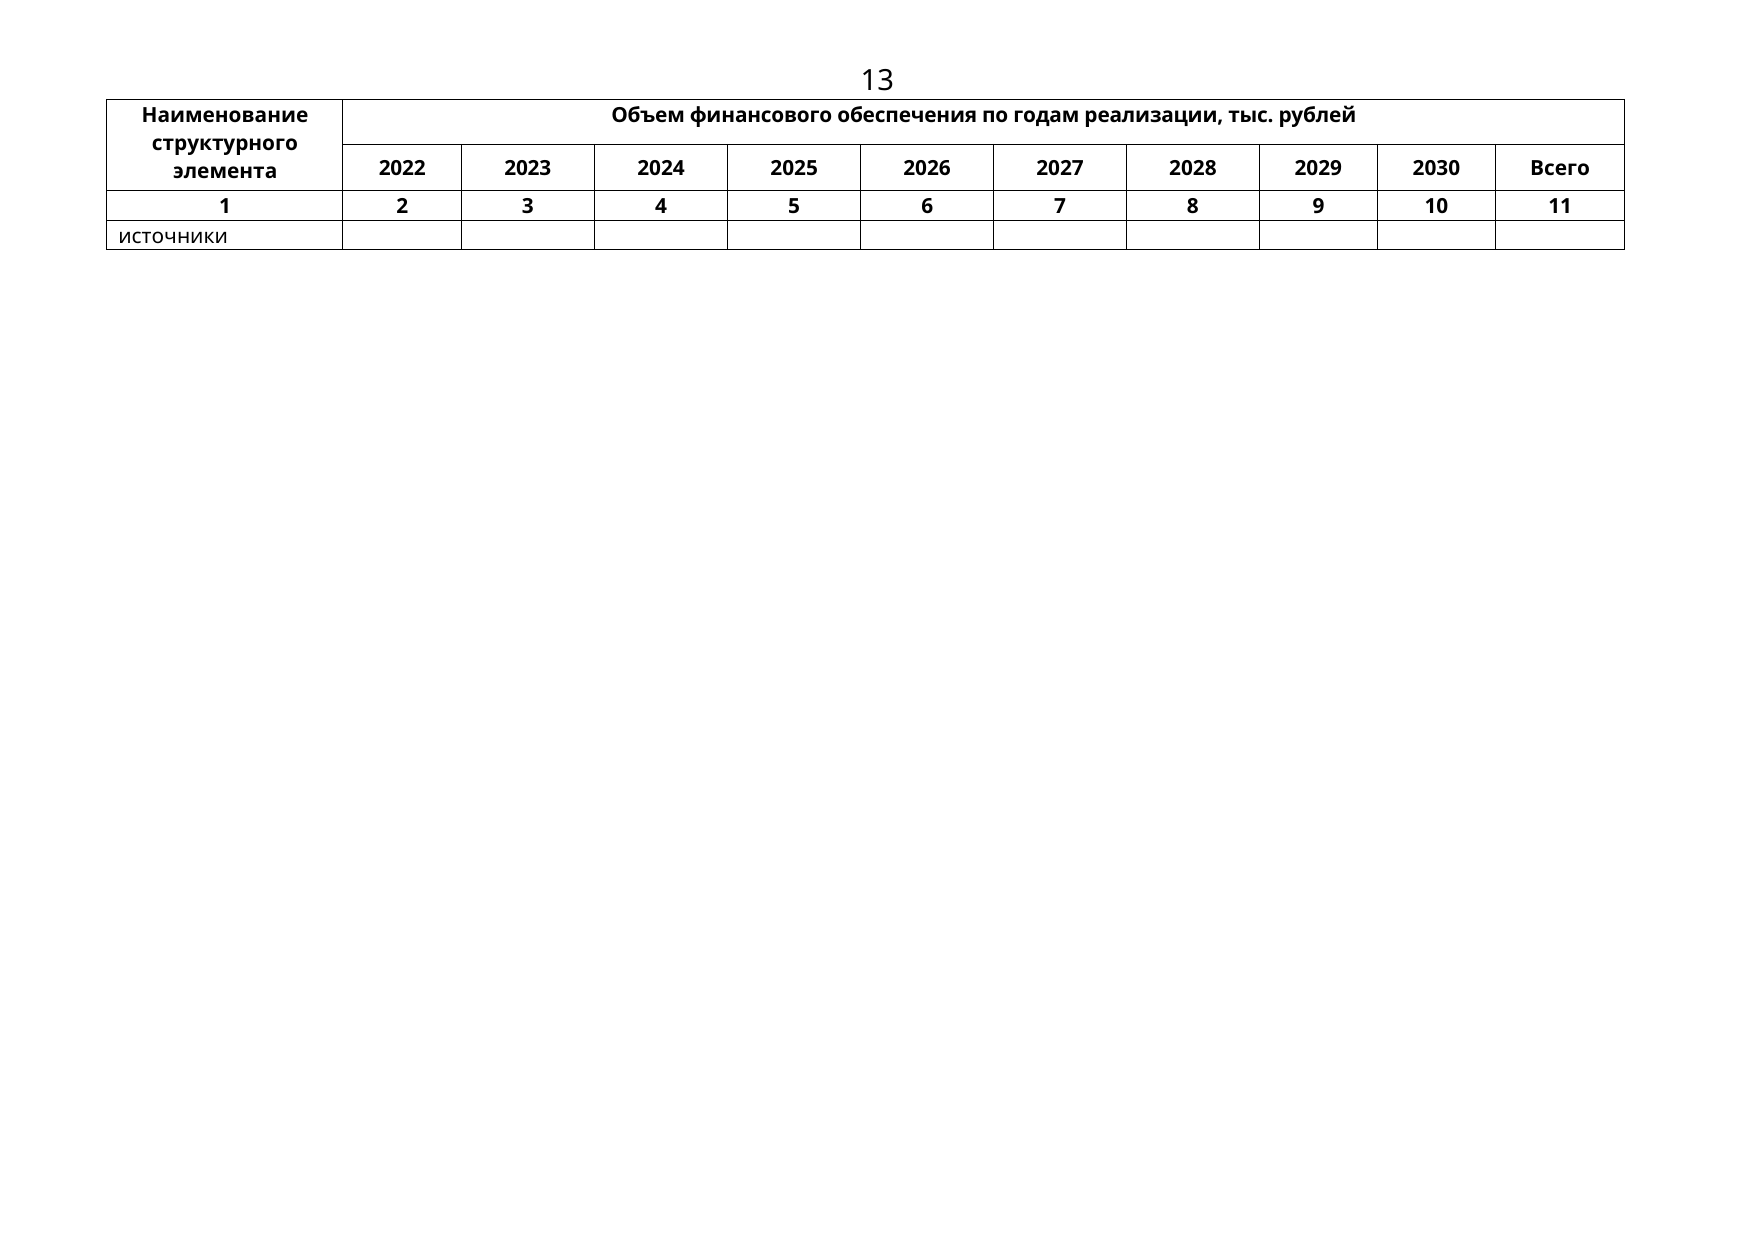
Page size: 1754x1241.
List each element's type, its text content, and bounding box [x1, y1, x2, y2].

table_cell 0 [1378, 221, 1495, 249]
table_cell 10 [1378, 191, 1495, 220]
table_cell 0 [595, 221, 727, 249]
table_cell 5 [728, 191, 860, 220]
table_cell 4 [595, 191, 727, 220]
table_cell 0 [462, 221, 594, 249]
table_cell 2025 [728, 145, 860, 190]
table_cell 6 [861, 191, 993, 220]
table_cell 2026 [861, 145, 993, 190]
table_cell 0 [861, 221, 993, 249]
table_cell 3 [462, 191, 594, 220]
table_cell 9 [1260, 191, 1377, 220]
table_cell 2 [343, 191, 461, 220]
table_header Наименование структурного элемента муниципальной программы, источников финансового обеспечения [107, 100, 342, 190]
table_cell 2030 [1378, 145, 1495, 190]
table_cell 0 [1496, 221, 1624, 249]
table_cell 0 [728, 221, 860, 249]
table_cell Всего [1496, 145, 1624, 190]
table_cell 2022 [343, 145, 461, 190]
table_cell 11 [1496, 191, 1624, 220]
table_cell 2027 [994, 145, 1126, 190]
table_cell 0 [1127, 221, 1259, 249]
table_cell 0 [1260, 221, 1377, 249]
table_cell 2029 [1260, 145, 1377, 190]
table_header Объем финансового обеспечения по годам реализации, тыс. рублей [343, 100, 1624, 144]
table_cell 2023 [462, 145, 594, 190]
table_cell 0 [994, 221, 1126, 249]
table_cell 1 [107, 191, 342, 220]
table_cell 0 [343, 221, 461, 249]
table_cell 2024 [595, 145, 727, 190]
table_cell 7 [994, 191, 1126, 220]
table_cell внебюджетные источники [107, 221, 342, 249]
table_cell 8 [1127, 191, 1259, 220]
table_cell 2028 [1127, 145, 1259, 190]
